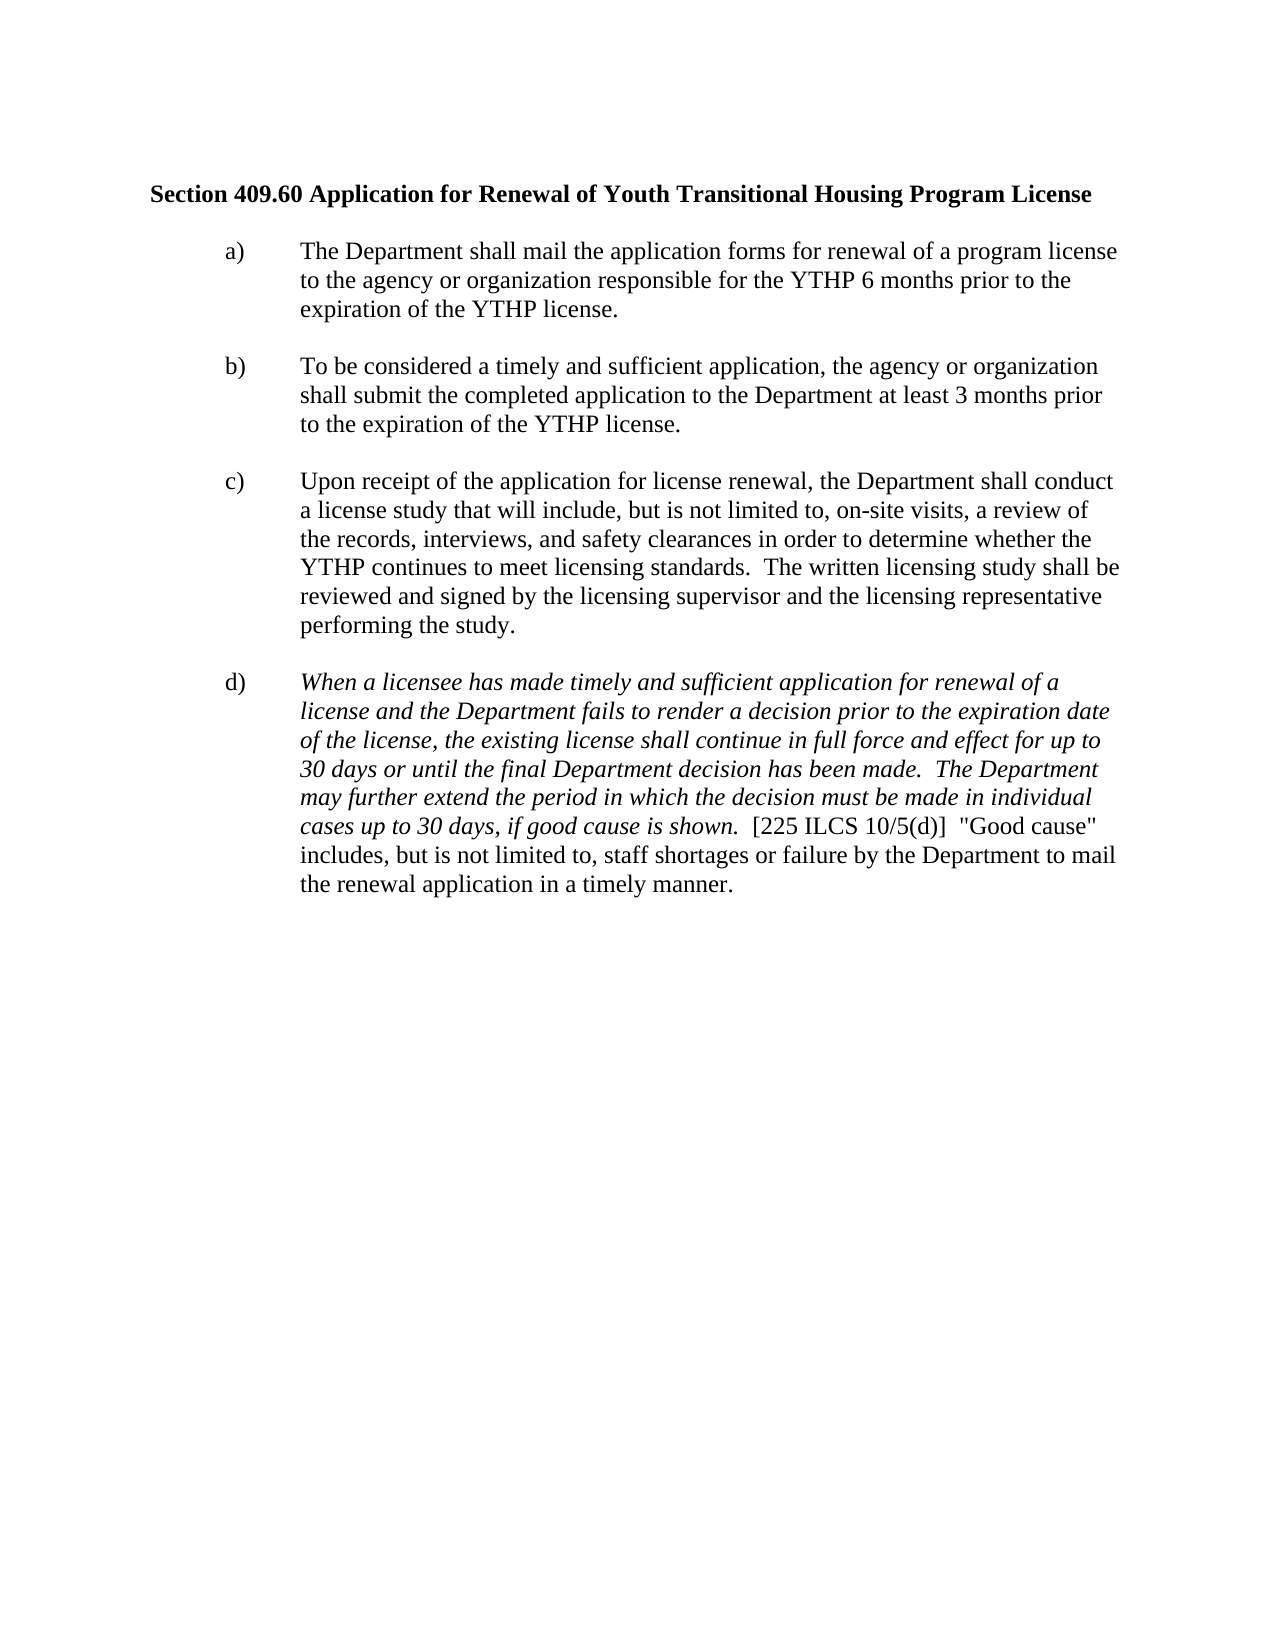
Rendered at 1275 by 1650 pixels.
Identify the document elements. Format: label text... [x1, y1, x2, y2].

text a) The Department shall mail the application forms for renewal of a program license to the agency or organization responsible for the YTHP 6 months prior to the expiration of the YTHP license. [225, 236, 1125, 322]
text d) When a licensee has made timely and sufficient application for renewal of a license and the Department fails to render a decision prior to the expiration date of the license, the existing license shall continue in full force and effect for up to 30 days or until the final Department decision has been made. The Department may further extend the period in which the decision must be made in individual cases up to 30 days, if good cause is shown. [225 ILCS 10/5(d)] "Good cause" includes, but is not limited to, staff shortages or failure by the Department to mail the renewal application in a timely manner. [225, 667, 1125, 897]
text b) To be considered a timely and sufficient application, the agency or organization shall submit the completed application to the Department at least 3 months prior to the expiration of the YTHP license. [225, 351, 1125, 437]
text Section 409.60 Application for Renewal of Youth Transitional Housing Program License [150, 179, 1125, 207]
text c) Upon receipt of the application for license renewal, the Department shall conduct a license study that will include, but is not limited to, on-site visits, a review of the records, interviews, and safety clearances in order to determine whether the YTHP continues to meet licensing standards. The written licensing study shall be reviewed and signed by the licensing supervisor and the licensing representative performing the study. [225, 466, 1125, 639]
